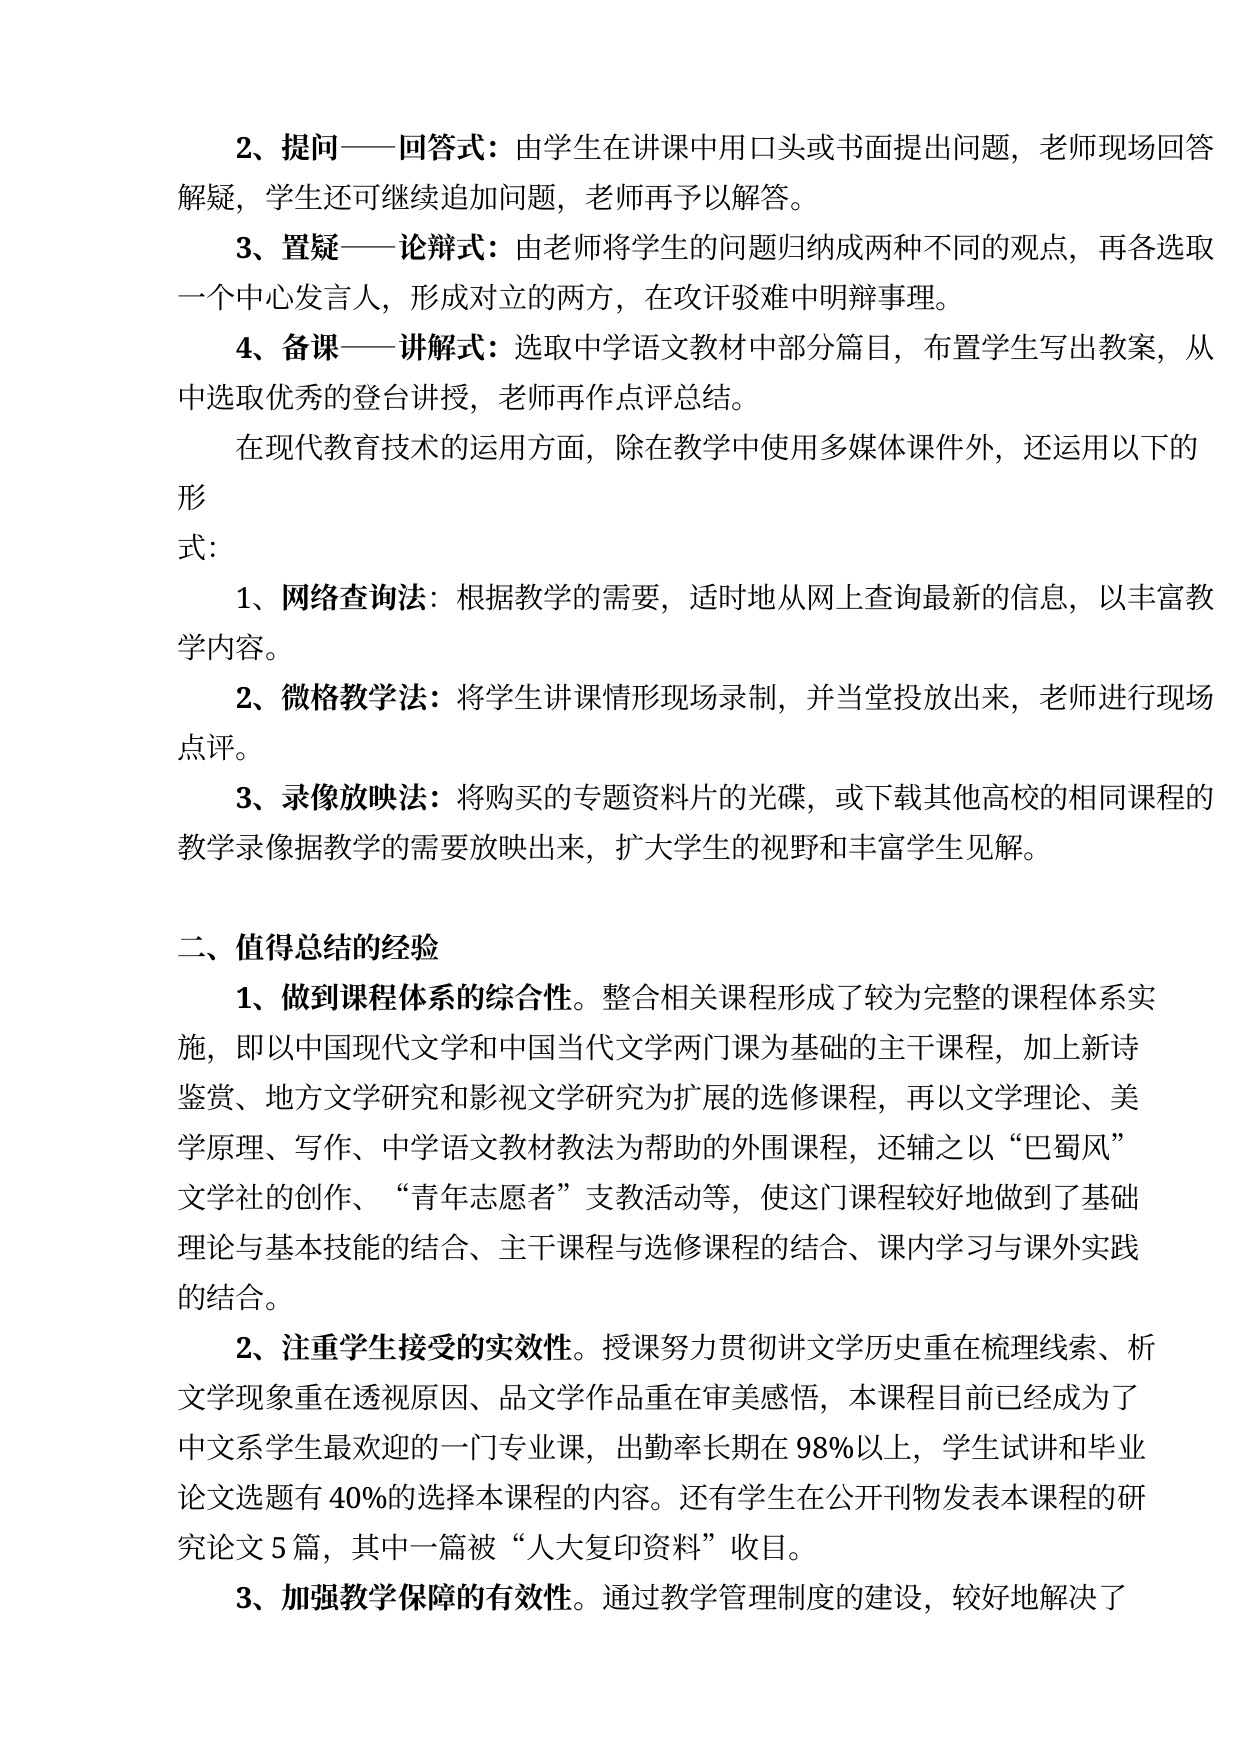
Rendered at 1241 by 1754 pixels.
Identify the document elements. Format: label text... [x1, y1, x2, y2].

text 4、备课——讲解式：选取中学语文教材中部分篇目，布置学生写出教案，从 [177, 318, 1220, 368]
text 二、值得总结的经验 [177, 918, 1152, 968]
text 式： [177, 518, 1220, 568]
text 点评。 [177, 718, 1220, 768]
text 学内容。 [177, 618, 1220, 668]
text 2、注重学生接受的实效性。授课努力贯彻讲文学历史重在梳理线索、析文学现象重在透视原因、品文学作品重在审美感悟，本课程目前已经成为了中文系学生最欢迎的一门专业课，出勤率长期在98%以上，学生试讲和毕业论文选题有40%的选择本课程的内容。还有学生在公开刊物发表本课程的研究论文5篇，其中一篇被“人大复印资料”收目。 [177, 1318, 1162, 1568]
text 3、置疑——论辩式：由老师将学生的问题归纳成两种不同的观点，再各选取 [177, 218, 1220, 268]
text 2、微格教学法：将学生讲课情形现场录制，并当堂投放出来，老师进行现场 [177, 668, 1220, 718]
text 中选取优秀的登台讲授，老师再作点评总结。 [177, 368, 1220, 418]
text 1、网络查询法：根据教学的需要，适时地从网上查询最新的信息，以丰富教 [177, 568, 1220, 618]
text 教学录像据教学的需要放映出来，扩大学生的视野和丰富学生见解。 [177, 818, 1220, 868]
text 3、录像放映法：将购买的专题资料片的光碟，或下载其他高校的相同课程的 [177, 768, 1220, 818]
text 在现代教育技术的运用方面，除在教学中使用多媒体课件外，还运用以下的形 [177, 418, 1220, 518]
text 解疑，学生还可继续追加问题，老师再予以解答。 [177, 168, 1220, 218]
text 2、提问——回答式：由学生在讲课中用口头或书面提出问题，老师现场回答 [177, 118, 1220, 168]
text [177, 1568, 1149, 1618]
text 一个中心发言人，形成对立的两方，在攻讦驳难中明辩事理。 [177, 268, 1220, 318]
text 1、做到课程体系的综合性。整合相关课程形成了较为完整的课程体系实施，即以中国现代文学和中国当代文学两门课为基础的主干课程，加上新诗鉴赏、地方文学研究和影视文学研究为扩展的选修课程，再以文学理论、美学原理、写作、中学语文教材教法为帮助的外围课程，还辅之以“巴蜀风”文学社的创作、“青年志愿者”支教活动等，使这门课程较好地做到了基础理论与基本技能的结合、主干课程与选修课程的结合、课内学习与课外实践的结合。 [177, 968, 1162, 1318]
